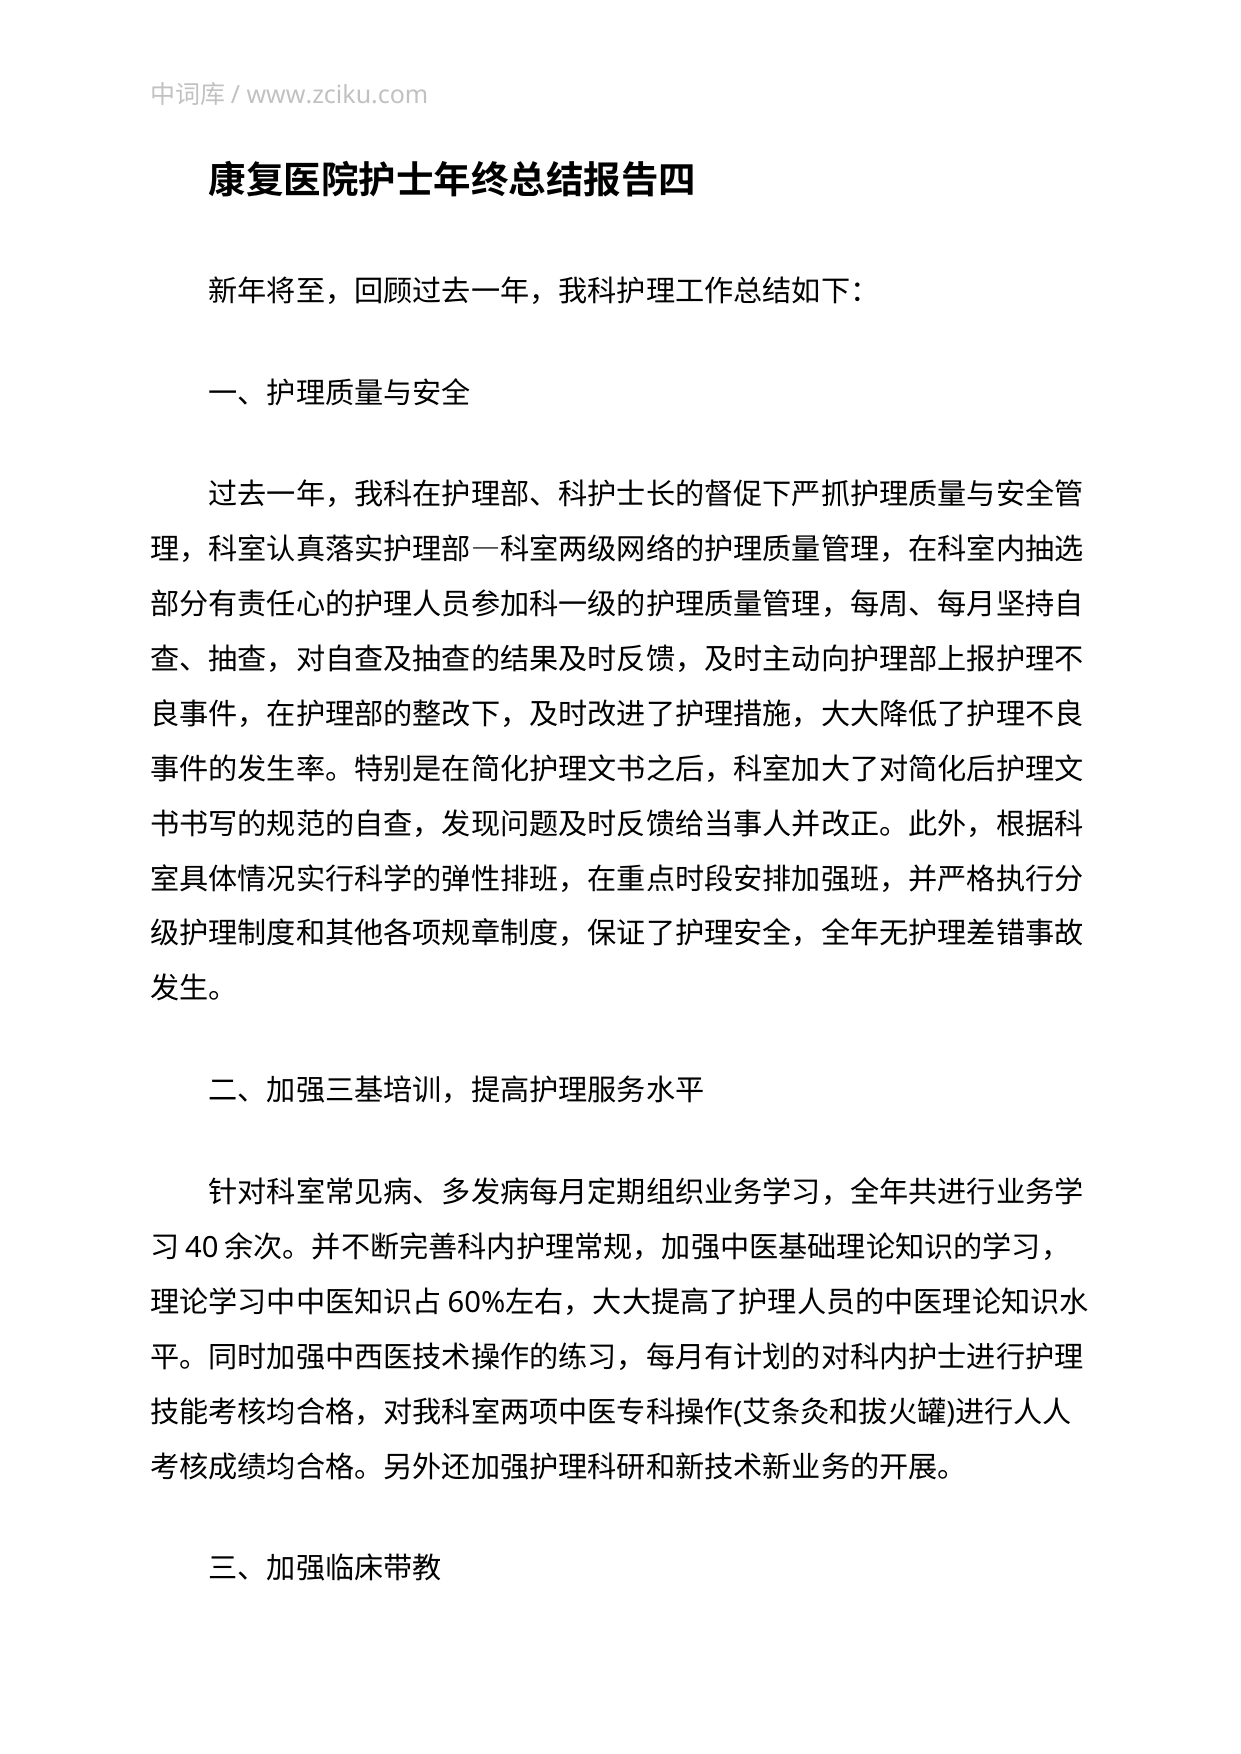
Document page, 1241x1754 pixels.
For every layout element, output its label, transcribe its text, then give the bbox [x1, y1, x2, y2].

text 过去一年，我科在护理部、科护士长的督促下严抓护理质量与安全管理，科室认真落实护理部—科室两级网络的护理质量管理，在科室内抽选部分有责任心的护理人员参加科一级的护理质量管理，每周、每月坚持自查、抽查，对自查及抽查的结果及时反馈，及时主动向护理部上报护理不良事件，在护理部的整改下，及时改进了护理措施，大大降低了护理不良事件的发生率。特别是在简化护理文书之后，科室加大了对简化后护理文书书写的规范的自查，发现问题及时反馈给当事人并改正。此外，根据科室具体情况实行科学的弹性排班，在重点时段安排加强班，并严格执行分级护理制度和其他各项规章制度，保证了护理安全，全年无护理差错事故发生。 [150, 471, 1090, 1007]
text 针对科室常见病、多发病每月定期组织业务学习，全年共进行业务学习40余次。并不断完善科内护理常规，加强中医基础理论知识的学习，理论学习中中医知识占60%左右，大大提高了护理人员的中医理论知识水平。同时加强中西医技术操作的练习，每月有计划的对科内护士进行护理技能考核均合格，对我科室两项中医专科操作(艾条灸和拔火罐)进行人人考核成绩均合格。另外还加强护理科研和新技术新业务的开展。 [150, 1168, 1090, 1486]
text 康复医院护士年终总结报告四 [150, 150, 1090, 204]
text 新年将至，回顾过去一年，我科护理工作总结如下： [150, 267, 1090, 310]
text 二、加强三基培训，提高护理服务水平 [150, 1067, 1090, 1109]
text 三、加强临床带教 [150, 1545, 1090, 1587]
text 一、护理质量与安全 [150, 369, 1090, 411]
